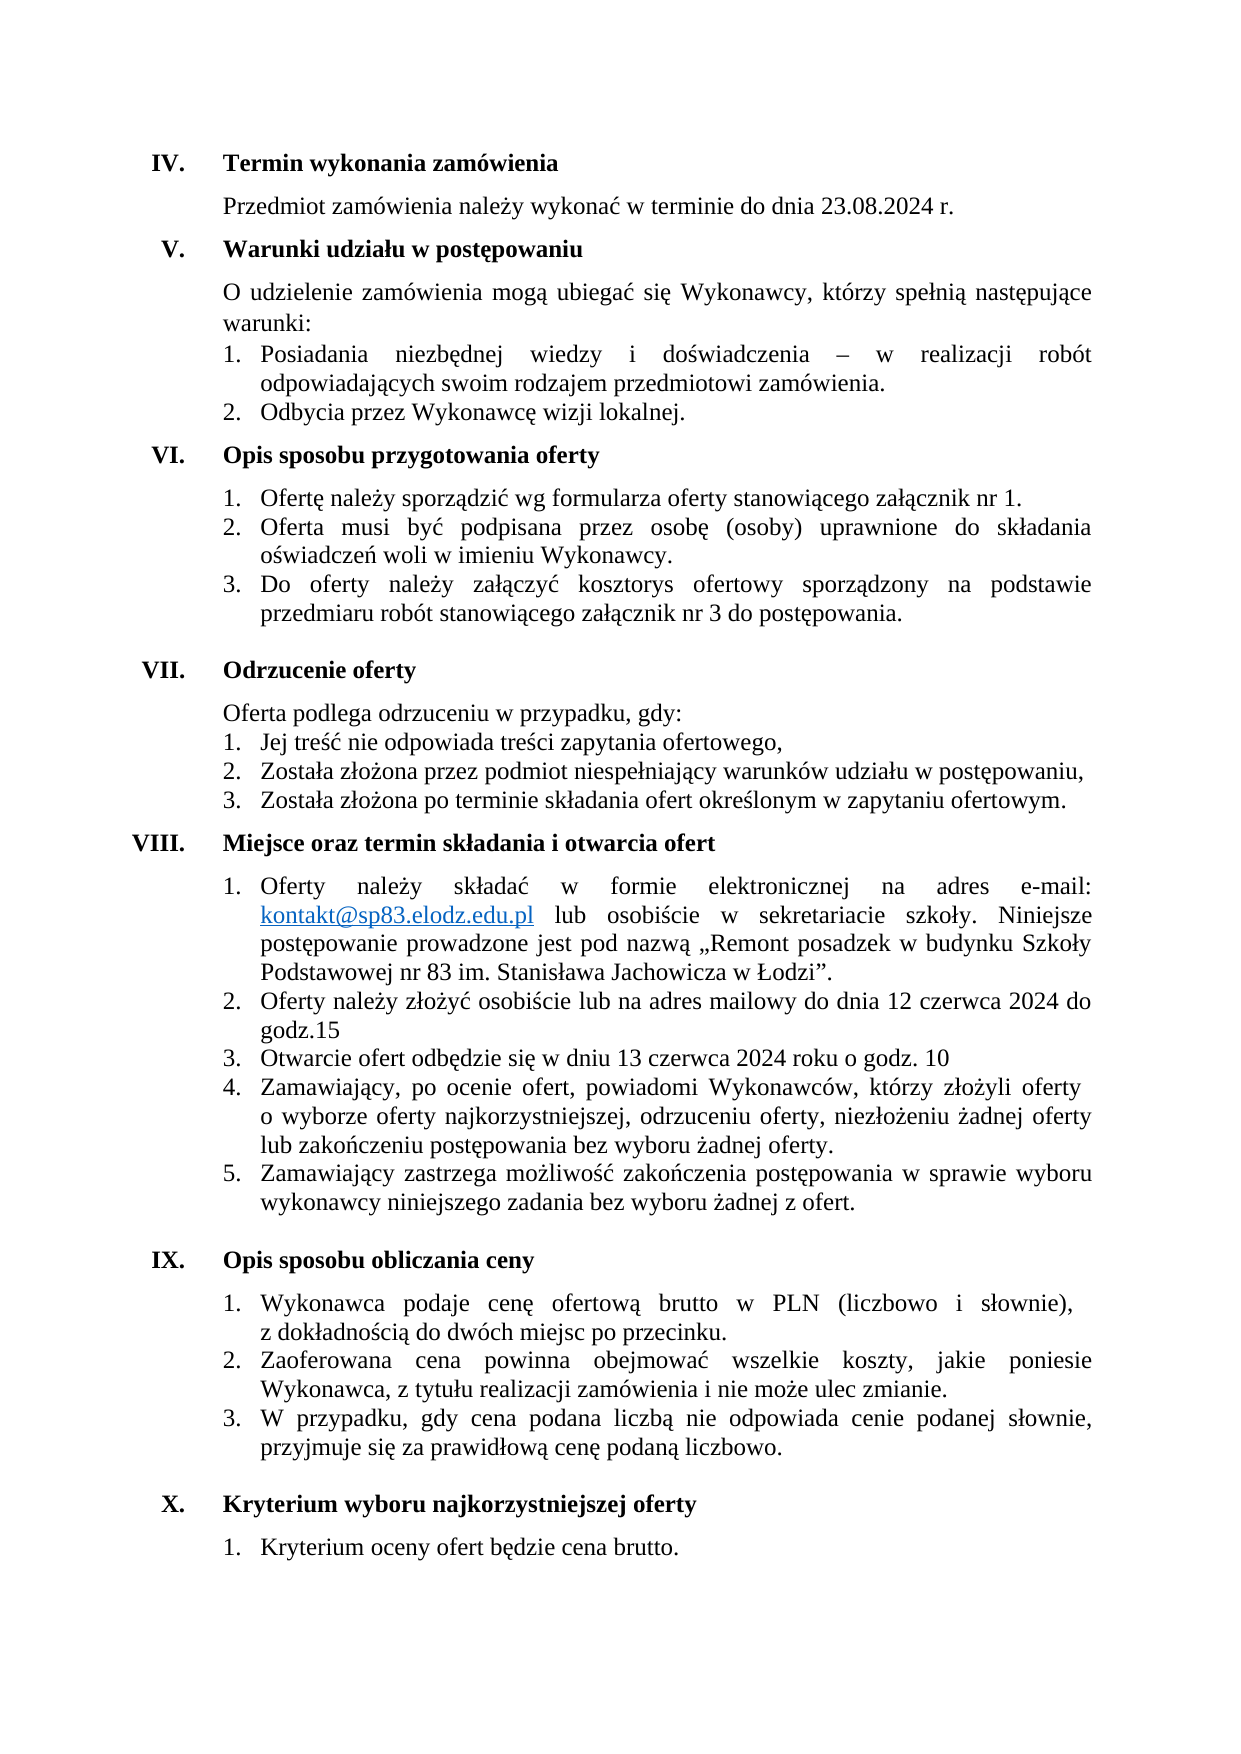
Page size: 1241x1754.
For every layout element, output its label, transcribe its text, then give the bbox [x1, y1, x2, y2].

list Zamawiający, po ocenie ofert, powiadomi Wykonawców, którzy złożyli oferty o wyborze oferty najkorzystniejszej, odrzuceniu oferty, niezłożeniu żadnej oferty lub zakończeniu postępowania bez wyboru żadnej oferty. [223, 1072, 1093, 1158]
list O udzielenie zamówienia mogą ubiegać się Wykonawcy, którzy spełnią następujące warunki: [223, 277, 1093, 337]
list Zamawiający zastrzega możliwość zakończenia postępowania w sprawie wyboru wykonawcy niniejszego zadania bez wyboru żadnej z ofert. [223, 1158, 1093, 1216]
list Kryterium wyboru najkorzystniejszej oferty [185, 1489, 1093, 1518]
list Oferta musi być podpisana przez osobę (osoby) uprawnione do składania oświadczeń woli w imieniu Wykonawcy. [223, 512, 1093, 569]
list Zaoferowana cena powinna obejmować wszelkie koszty, jakie poniesie Wykonawca, z tytułu realizacji zamówienia i nie może ulec zmianie. [223, 1345, 1093, 1403]
list Ofertę należy sporządzić wg formularza oferty stanowiącego załącznik nr 1. [223, 483, 1093, 512]
list Jej treść nie odpowiada treści zapytania ofertowego, [223, 727, 1093, 756]
list Odbycia przez Wykonawcę wizji lokalnej. [223, 397, 1093, 425]
list Odrzucenie oferty [185, 655, 1093, 684]
list Oferta podlega odrzuceniu w przypadku, gdy: [223, 698, 1093, 727]
list Oferty należy składać w formie elektronicznej na adres e-mail: kontakt@sp83.elodz.edu.pl lub osobiście w sekretariacie szkoły. Niniejsze postępowanie prowadzone jest pod nazwą „Remont posadzek w budynku Szkoły Podstawowej nr 83 im. Stanisława Jachowicza w Łodzi”. [223, 871, 1093, 986]
list Przedmiot zamówienia należy wykonać w terminie do dnia 23.08.2024 r. [223, 191, 1093, 219]
list Posiadania niezbędnej wiedzy i doświadczenia – w realizacji robót odpowiadających swoim rodzajem przedmiotowi zamówienia. [223, 339, 1093, 397]
list Została złożona po terminie składania ofert określonym w zapytaniu ofertowym. [223, 785, 1093, 813]
list Otwarcie ofert odbędzie się w dniu 13 czerwca 2024 roku o godz. 10 [223, 1043, 1093, 1072]
list Warunki udziału w postępowaniu [185, 234, 1093, 263]
list Miejsce oraz termin składania i otwarcia ofert [185, 828, 1093, 857]
list Termin wykonania zamówienia [185, 148, 1093, 176]
list Opis sposobu przygotowania oferty [185, 440, 1093, 468]
list W przypadku, gdy cena podana liczbą nie odpowiada cenie podanej słownie, przyjmuje się za prawidłową cenę podaną liczbowo. [223, 1403, 1093, 1460]
list Opis sposobu obliczania ceny [185, 1245, 1093, 1273]
list Wykonawca podaje cenę ofertową brutto w PLN (liczbowo i słownie), z dokładnością do dwóch miejsc po przecinku. [223, 1288, 1093, 1345]
list Kryterium oceny ofert będzie cena brutto. [223, 1532, 1093, 1561]
list Do oferty należy załączyć kosztorys ofertowy sporządzony na podstawie przedmiaru robót stanowiącego załącznik nr 3 do postępowania. [223, 569, 1093, 627]
list Oferty należy złożyć osobiście lub na adres mailowy do dnia 12 czerwca 2024 do godz.15 [223, 986, 1093, 1043]
list Została złożona przez podmiot niespełniający warunków udziału w postępowaniu, [223, 756, 1093, 785]
